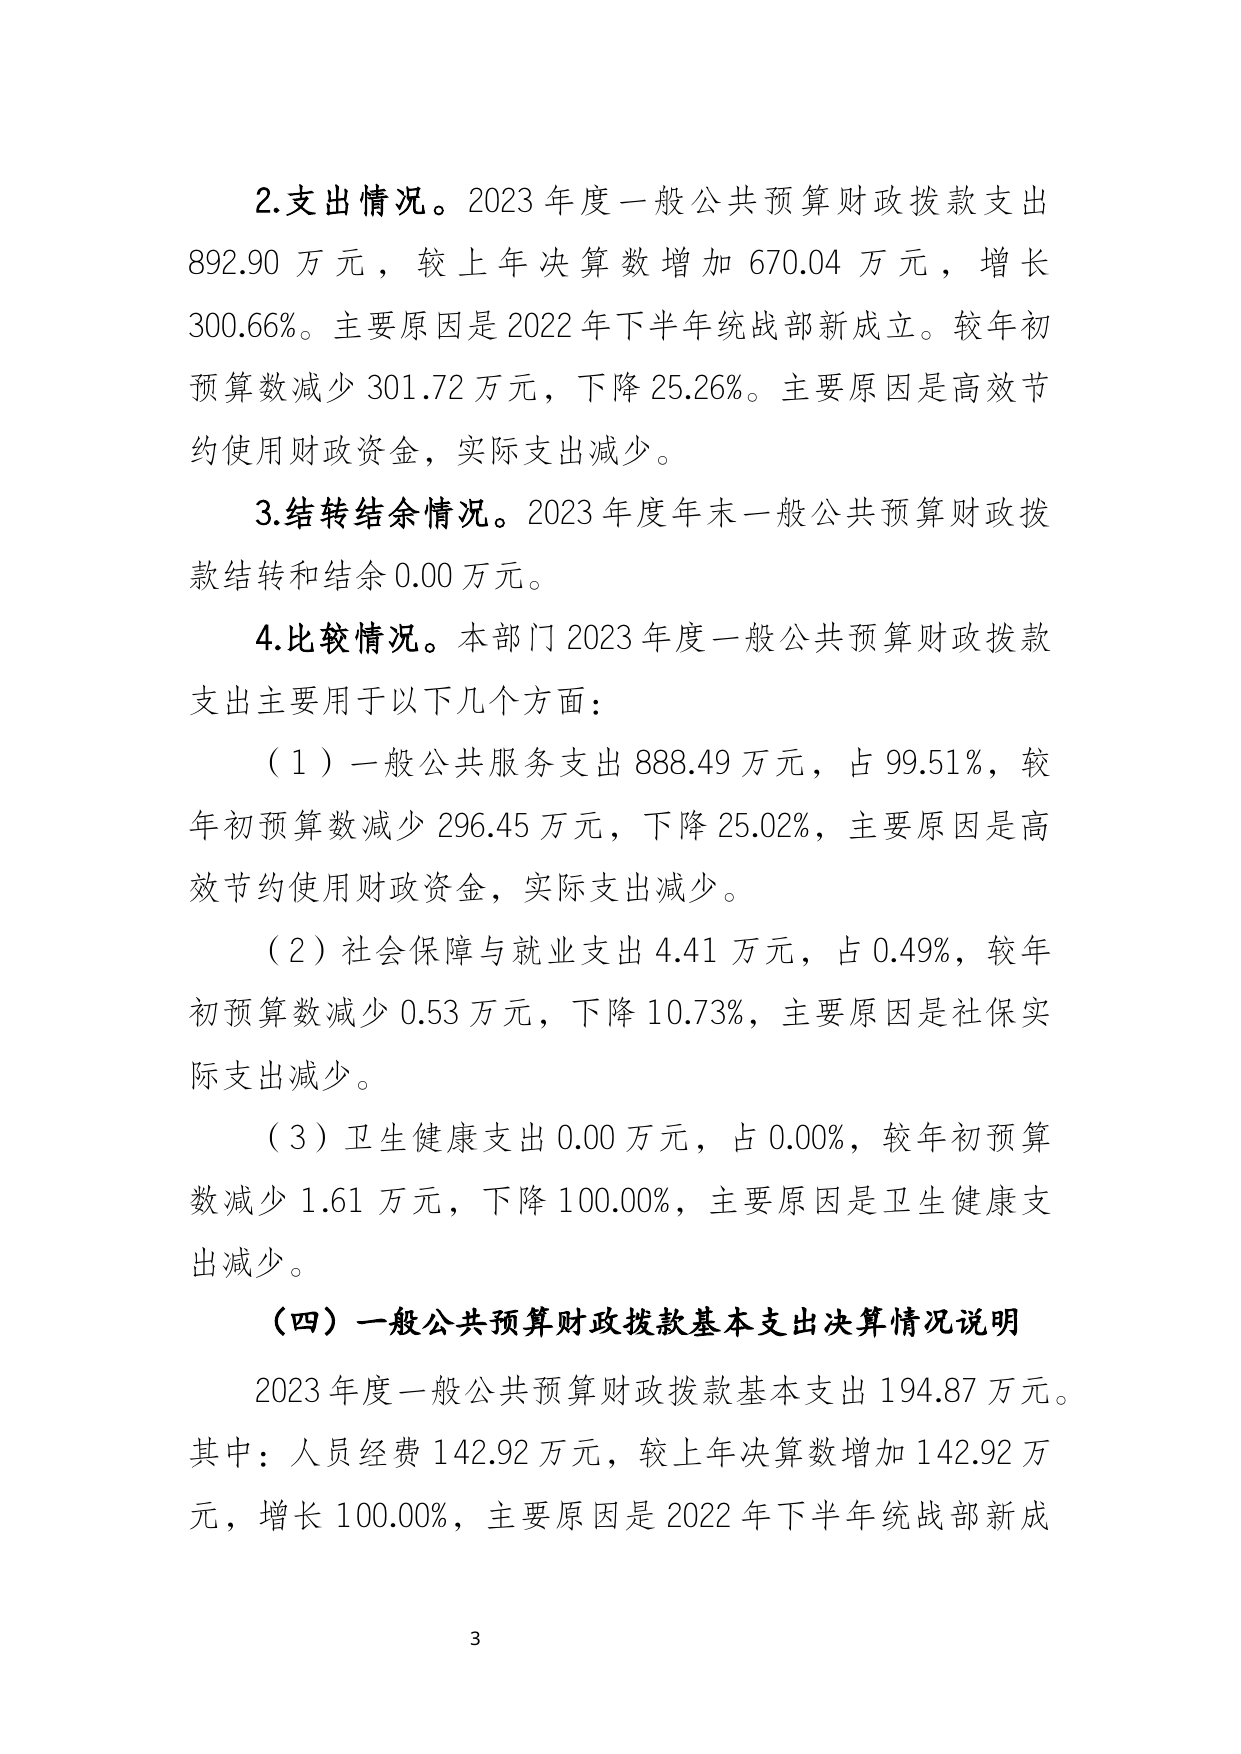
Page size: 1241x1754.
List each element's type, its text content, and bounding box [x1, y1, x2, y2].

text （2）社会保障与就业支出4.41万元，占0.49%，较年初预算数减少0.53万元，下降10.73%，主要原因是社保实际支出减少。 [187, 912, 1053, 1099]
text 4.比较情况。本部门2023年度一般公共预算财政拨款支出主要用于以下几个方面： [187, 599, 1053, 724]
text （3）卫生健康支出0.00万元，占0.00%，较年初预算数减少1.61万元，下降100.00%，主要原因是卫生健康支出减少。 [187, 1099, 1053, 1287]
text （1）一般公共服务支出888.49万元，占99.51%，较年初预算数减少296.45万元，下降25.02%，主要原因是高效节约使用财政资金，实际支出减少。 [187, 724, 1053, 912]
text 3.结转结余情况。2023年度年末一般公共预算财政拨款结转和结余0.00万元。 [187, 474, 1053, 599]
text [187, 1352, 1053, 1539]
text （四）一般公共预算财政拨款基本支出决算情况说明 [187, 1287, 1053, 1352]
text 2.支出情况。2023年度一般公共预算财政拨款支出892.90万元，较上年决算数增加670.04万元，增长300.66%。主要原因是2022年下半年统战部新成立。较年初预算数减少301.72万元，下降25.26%。主要原因是高效节约使用财政资金，实际支出减少。 [187, 162, 1053, 474]
